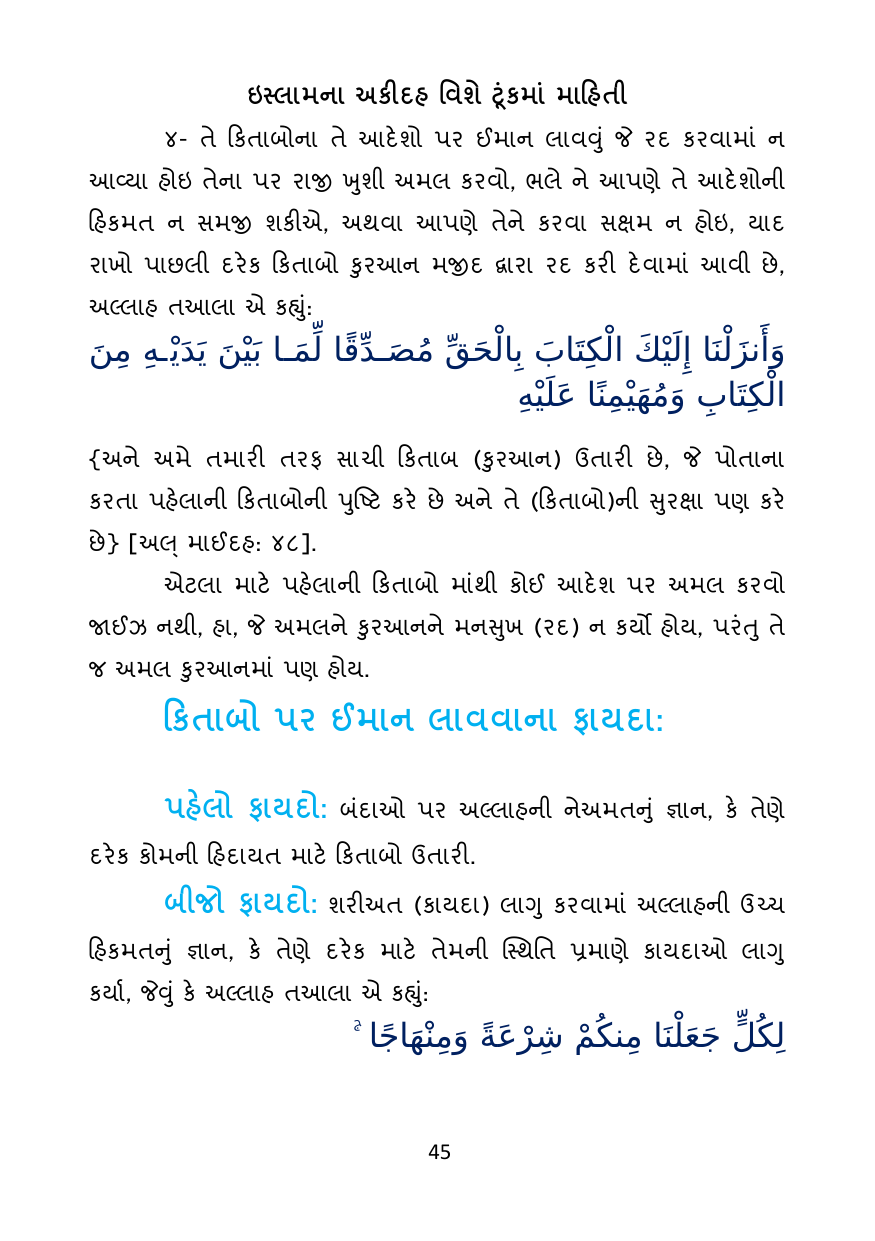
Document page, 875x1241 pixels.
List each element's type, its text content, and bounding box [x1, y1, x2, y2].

text {અને અમે તમારી તરફ સાચી કિતાબ (કુરઆન) ઉતારી છે, જે પોતાના કરતા પહેલાની કિતાબોની પુષ્ટિ કરે છે અને તે (કિતાબો)ની સુરક્ષા પણ કરે છે} [અલ્ માઈદહ: ૪૮]. [88, 441, 786, 567]
text ૪- તે કિતાબોના તે આદેશો પર ઈમાન લાવવું જે રદ કરવામાં ન આવ્યા હોઇ તેના પર રાજી ખુશી અમલ કરવો, ભલે ને આપણે તે આદેશોની હિકમત ન સમજી શકીએ, અથવા આપણે તેને કરવા સક્ષમ ન હોઇ, યાદ રાખો પાછલી દરેક કિતાબો કુરઆન મજીદ દ્વારા રદ કરી દેવામાં આવી છે, અલ્લાહ તઆલા એ કહ્યું: [88, 121, 786, 331]
text وَأَنزَلْنَا إِلَيْكَ الْكِتَابَ بِالْحَقِّ مُصَدِّقًا لِّمَا بَيْنَ يَدَيْهِ مِنَ الْكِتَابِ وَمُهَيْمِنًا عَلَيْهِ [88, 331, 786, 414]
subtitle કિતાબો પર ઈમાન લાવવાના ફાયદા: [88, 693, 786, 754]
text બીજો ફાયદો: શરીઅત (કાયદા) લાગુ કરવામાં અલ્લાહની ઉચ્ચ હિકમતનું જ્ઞાન, કે તેણે દરેક માટે તેમની સ્થિતિ પ્રમાણે કાયદાઓ લાગુ કર્યા, જેવું કે અલ્લાહ તઆલા એ કહ્યું: [88, 879, 786, 1017]
text પહેલો ફાયદો: બંદાઓ પર અલ્લાહની નેઅમતનું જ્ઞાન, કે તેણે દરેક કોમની હિદાયત માટે કિતાબો ઉતારી. [88, 784, 786, 879]
text لِكُلٍّ جَعَلْنَا مِنكُمْ شِرْعَةً وَمِنْهَاجًا ۚ [88, 1017, 786, 1056]
text એટલા માટે પહેલાની કિતાબો માંથી કોઈ આદેશ પર અમલ કરવો જાઈઝ નથી, હા, જે અમલને કુરઆનને મનસુખ (રદ) ન કર્યો હોય, પરંતુ તે જ અમલ કુરઆનમાં પણ હોય. [88, 567, 786, 693]
